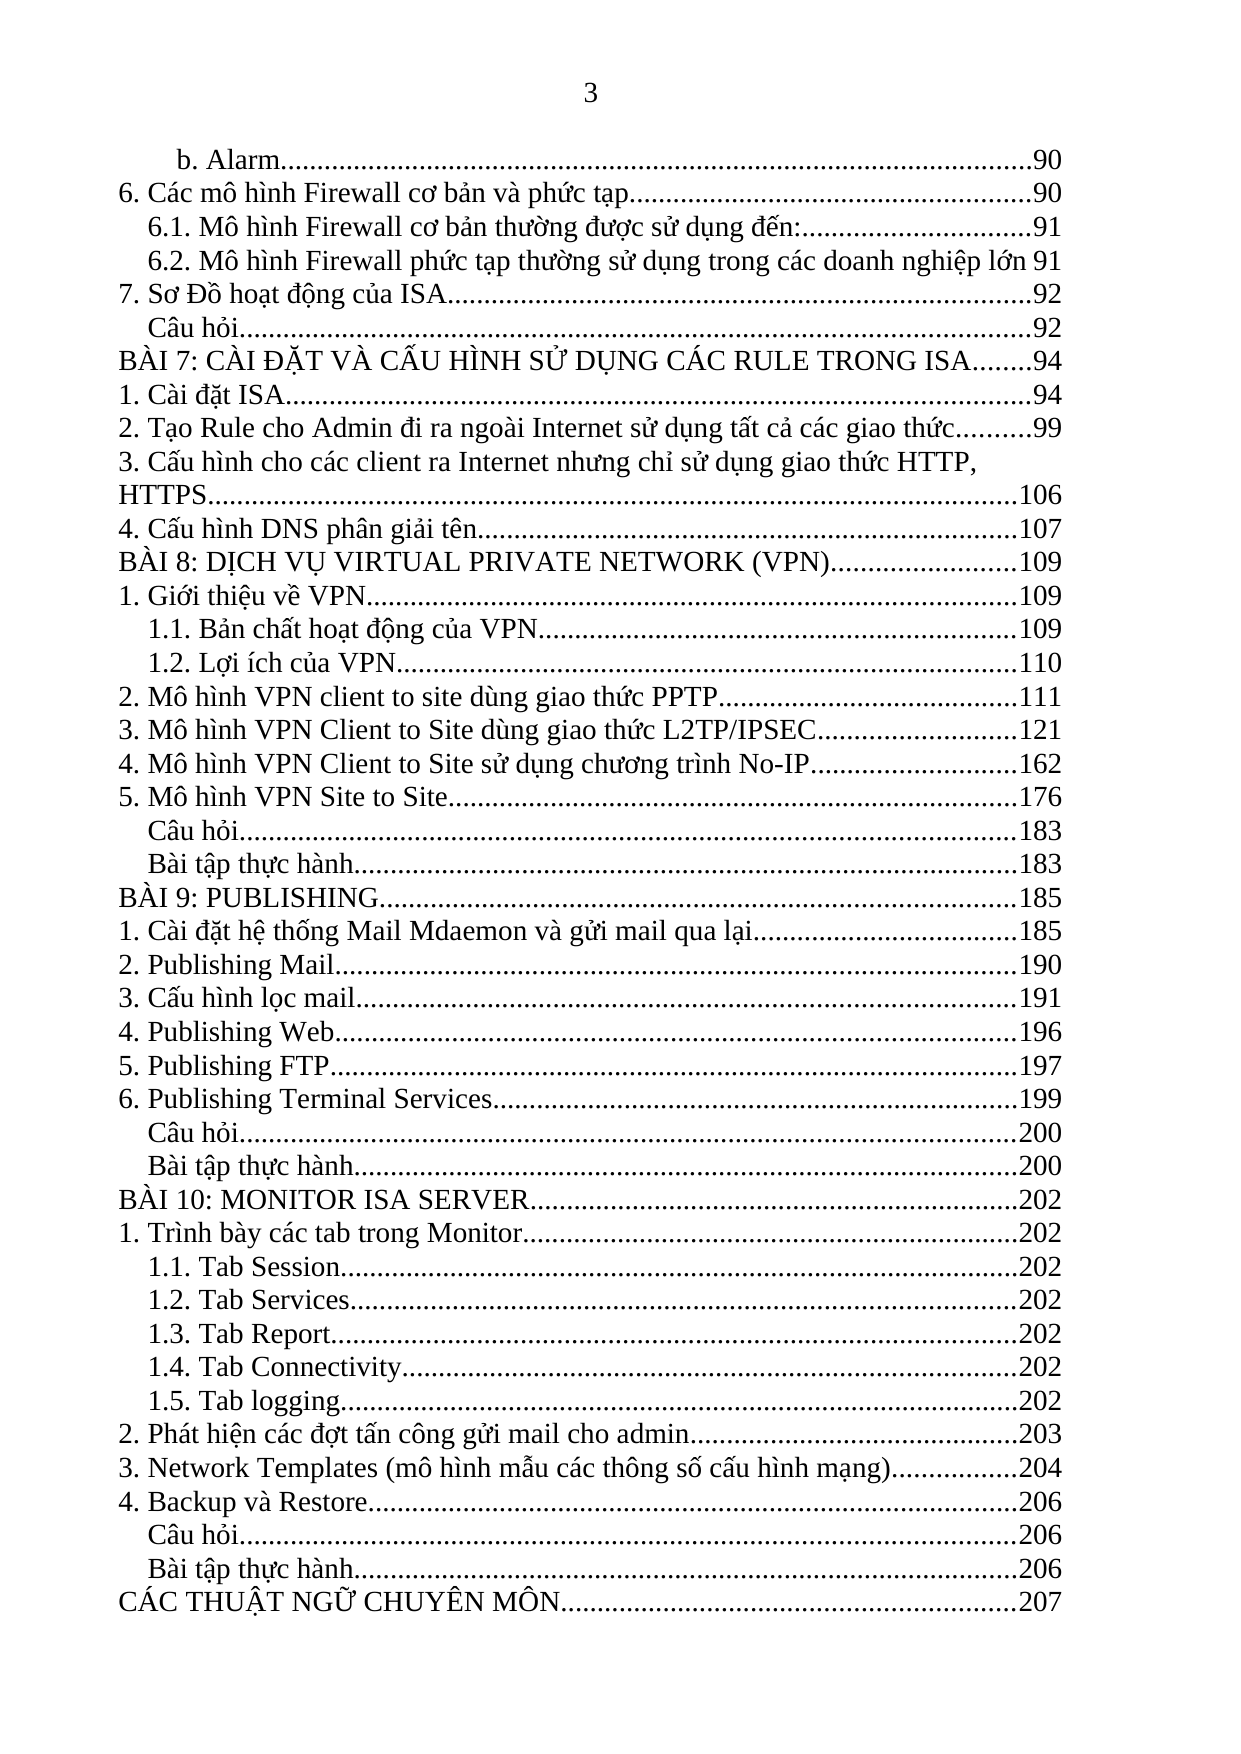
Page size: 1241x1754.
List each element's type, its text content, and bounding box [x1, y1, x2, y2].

text 1.2. Tab Services 202 [147, 1282, 1063, 1316]
text Câu hỏi 200 [147, 1115, 1063, 1148]
text 6. Publishing Terminal Services 199 [118, 1081, 1063, 1115]
text 2. Tạo Rule cho Admin đi ra ngoài Internet sử dụng tất cả các giao thức 99 [118, 410, 1063, 444]
text Bài tập thực hành 183 [147, 846, 1063, 880]
text Bài tập thực hành 206 [147, 1551, 1063, 1584]
text 5. Mô hình VPN Site to Site 176 [118, 779, 1063, 813]
text 3. Cấu hình cho các client ra Internet nhưng chỉ sử dụng giao thức HTTP, HTTPS 106 [118, 444, 1063, 511]
text BÀI 7: CÀI ĐẶT VÀ CẤU HÌNH SỬ DỤNG CÁC RULE TRONG ISA 94 [118, 343, 1063, 377]
text 1. Giới thiệu về VPN 109 [118, 578, 1063, 612]
text 4. Publishing Web 196 [118, 1014, 1063, 1048]
text 1.1. Bản chất hoạt động của VPN 109 [147, 612, 1063, 645]
text 2. Publishing Mail 190 [118, 947, 1063, 981]
text 1.5. Tab logging 202 [147, 1383, 1063, 1417]
text 6. Các mô hình Firewall cơ bản và phức tạp 90 [118, 176, 1063, 209]
text 1.1. Tab Session 202 [147, 1249, 1063, 1282]
text 4. Backup và Restore 206 [118, 1484, 1063, 1517]
text 1.4. Tab Connectivity 202 [147, 1349, 1063, 1383]
text Câu hỏi 206 [147, 1517, 1063, 1551]
text 3. Mô hình VPN Client to Site dùng giao thức L2TP/IPSEC 121 [118, 712, 1063, 746]
text 1. Cài đặt ISA 94 [118, 377, 1063, 410]
text BÀI 8: DỊCH VỤ VIRTUAL PRIVATE NETWORK (VPN) 109 [118, 544, 1063, 578]
text 1. Trình bày các tab trong Monitor 202 [118, 1215, 1063, 1249]
text 3. Cấu hình lọc mail 191 [118, 981, 1063, 1014]
text 2. Mô hình VPN client to site dùng giao thức PPTP 111 [118, 679, 1063, 712]
text 5. Publishing FTP 197 [118, 1048, 1063, 1081]
text 4. Mô hình VPN Client to Site sử dụng chương trình No-IP 162 [118, 746, 1063, 779]
text b. Alarm 90 [176, 142, 1063, 176]
text 2. Phát hiện các đợt tấn công gửi mail cho admin 203 [118, 1417, 1063, 1450]
text 1.2. Lợi ích của VPN 110 [147, 645, 1063, 679]
text 6.2. Mô hình Firewall phức tạp thường sử dụng trong các doanh nghiệp lớn 91 [147, 243, 1063, 276]
text BÀI 10: MONITOR ISA SERVER 202 [118, 1182, 1063, 1215]
text 7. Sơ Đồ hoạt động của ISA 92 [118, 276, 1063, 310]
text 6.1. Mô hình Firewall cơ bản thường được sử dụng đến: 91 [147, 209, 1063, 243]
text BÀI 9: PUBLISHING 185 [118, 880, 1063, 913]
text 4. Cấu hình DNS phân giải tên 107 [118, 511, 1063, 544]
text CÁC THUẬT NGỮ CHUYÊN MÔN 207 [118, 1584, 1063, 1618]
text Bài tập thực hành 200 [147, 1148, 1063, 1182]
text Câu hỏi 92 [147, 310, 1063, 343]
text 3. Network Templates (mô hình mẫu các thông số cấu hình mạng) 204 [118, 1450, 1063, 1484]
text 1. Cài đặt hệ thống Mail Mdaemon và gửi mail qua lại 185 [118, 913, 1063, 947]
text Câu hỏi 183 [147, 813, 1063, 846]
text 1.3. Tab Report 202 [147, 1316, 1063, 1349]
